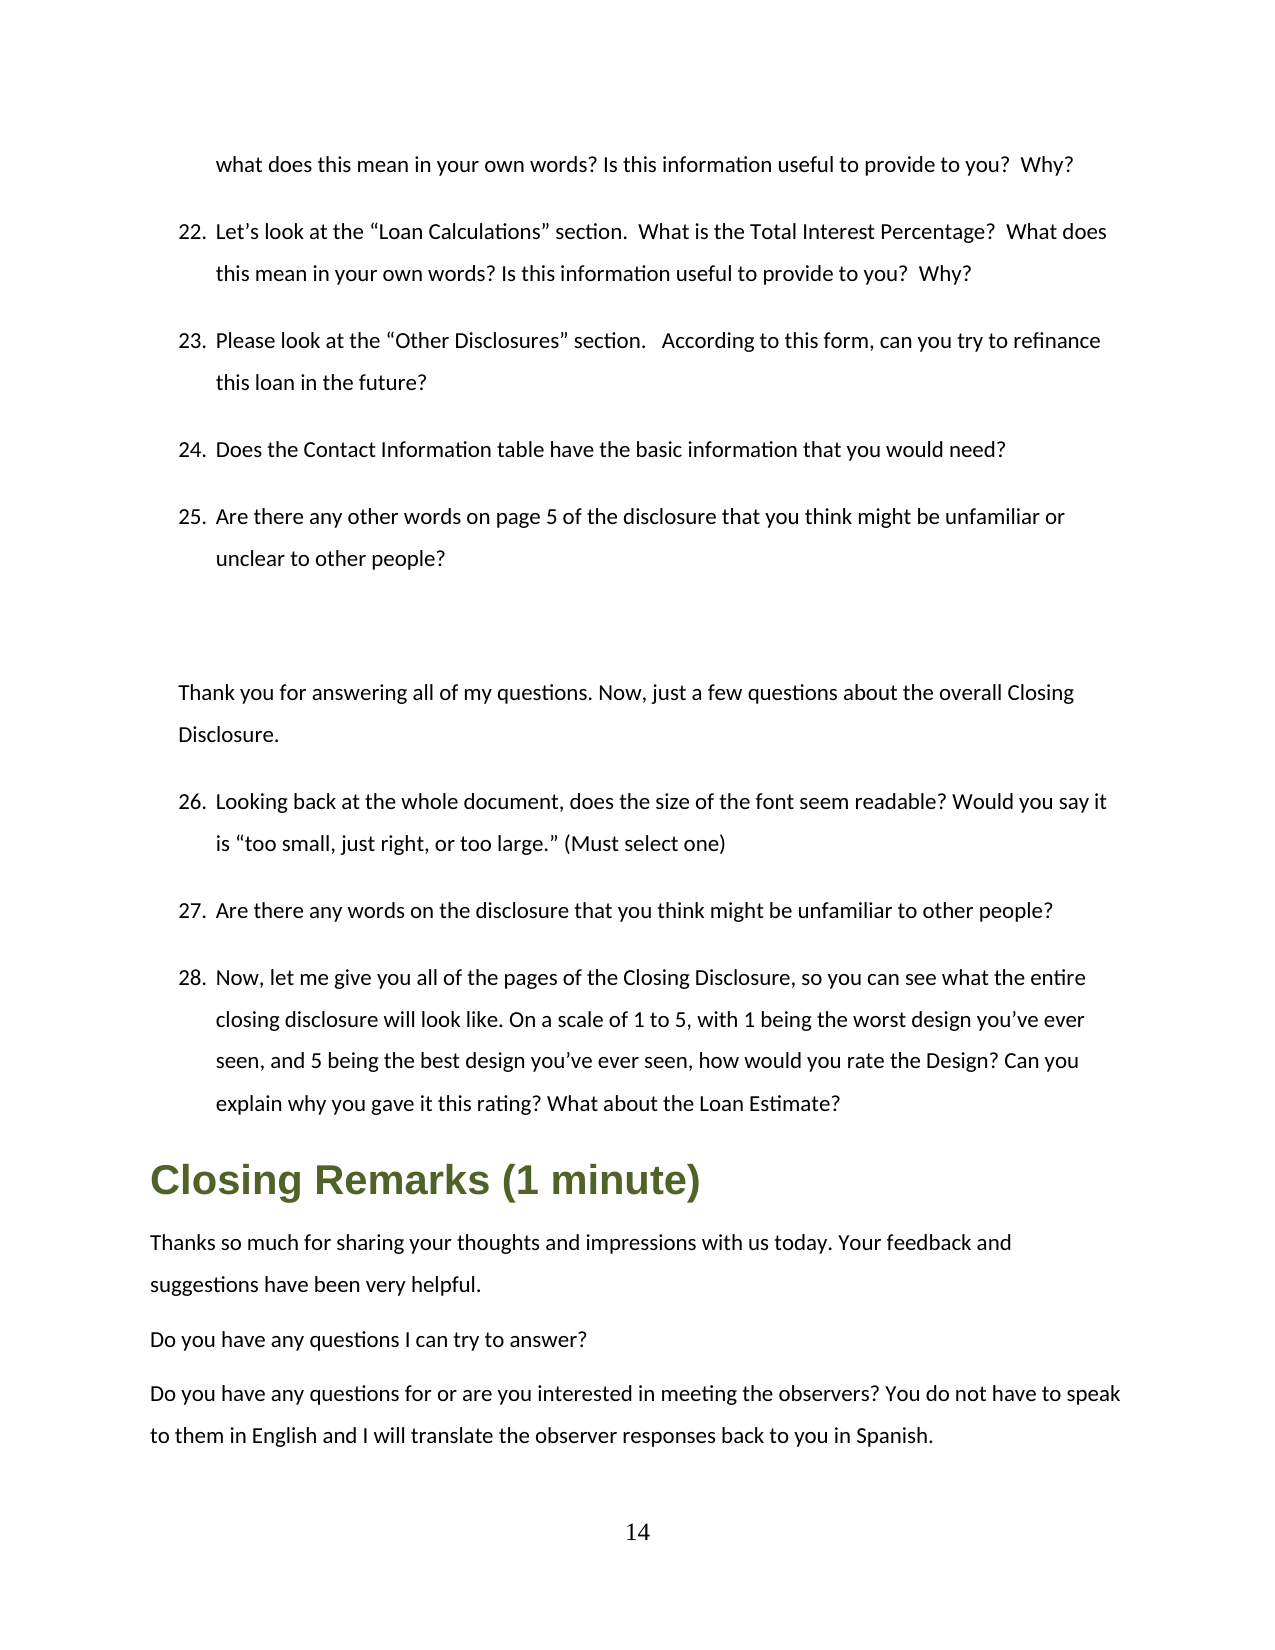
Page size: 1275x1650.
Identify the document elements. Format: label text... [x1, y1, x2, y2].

text Do you have any questions for or are you interested in meeting the observers? You do not have to speak to them in English and I will translate the observer responses back to you in Spanish. [150, 1379, 1125, 1449]
list Are there any words on the disclosure that you think might be unfamiliar to other people? [178, 896, 1125, 924]
text Closing Remarks (1 minute) [150, 1156, 1125, 1203]
list Does the Contact Information table have the basic information that you would need? [178, 435, 1125, 463]
list Please look at the “Other Disclosures” section. According to this form, can you try to refinance this loan in the future? [178, 326, 1125, 396]
text Thank you for answering all of my questions. Now, just a few questions about the overall Closing Disclosure. [178, 678, 1125, 748]
list Now, let me give you all of the pages of the Closing Disclosure, so you can see what the entire closing disclosure will look like. On a scale of 1 to 5, with 1 being the worst design you’ve ever seen, and 5 being the best design you’ve ever seen, how would you rate the Design? Can you explain why you gave it this rating? What about the Loan Estimate? [178, 963, 1125, 1117]
list Are there any other words on page 5 of the disclosure that you think might be unfamiliar or unclear to other people? [178, 502, 1125, 572]
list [178, 150, 1125, 178]
list Looking back at the whole document, does the size of the font seem readable? Would you say it is “too small, just right, or too large.” (Must select one) [178, 787, 1125, 857]
text Thanks so much for sharing your thoughts and impressions with us today. Your feedback and suggestions have been very helpful. [150, 1228, 1125, 1298]
text Do you have any questions I can try to answer? [150, 1325, 1125, 1353]
list Let’s look at the “Loan Calculations” section. What is the Total Interest Percentage? What does this mean in your own words? Is this information useful to provide to you? Why? [178, 217, 1125, 287]
